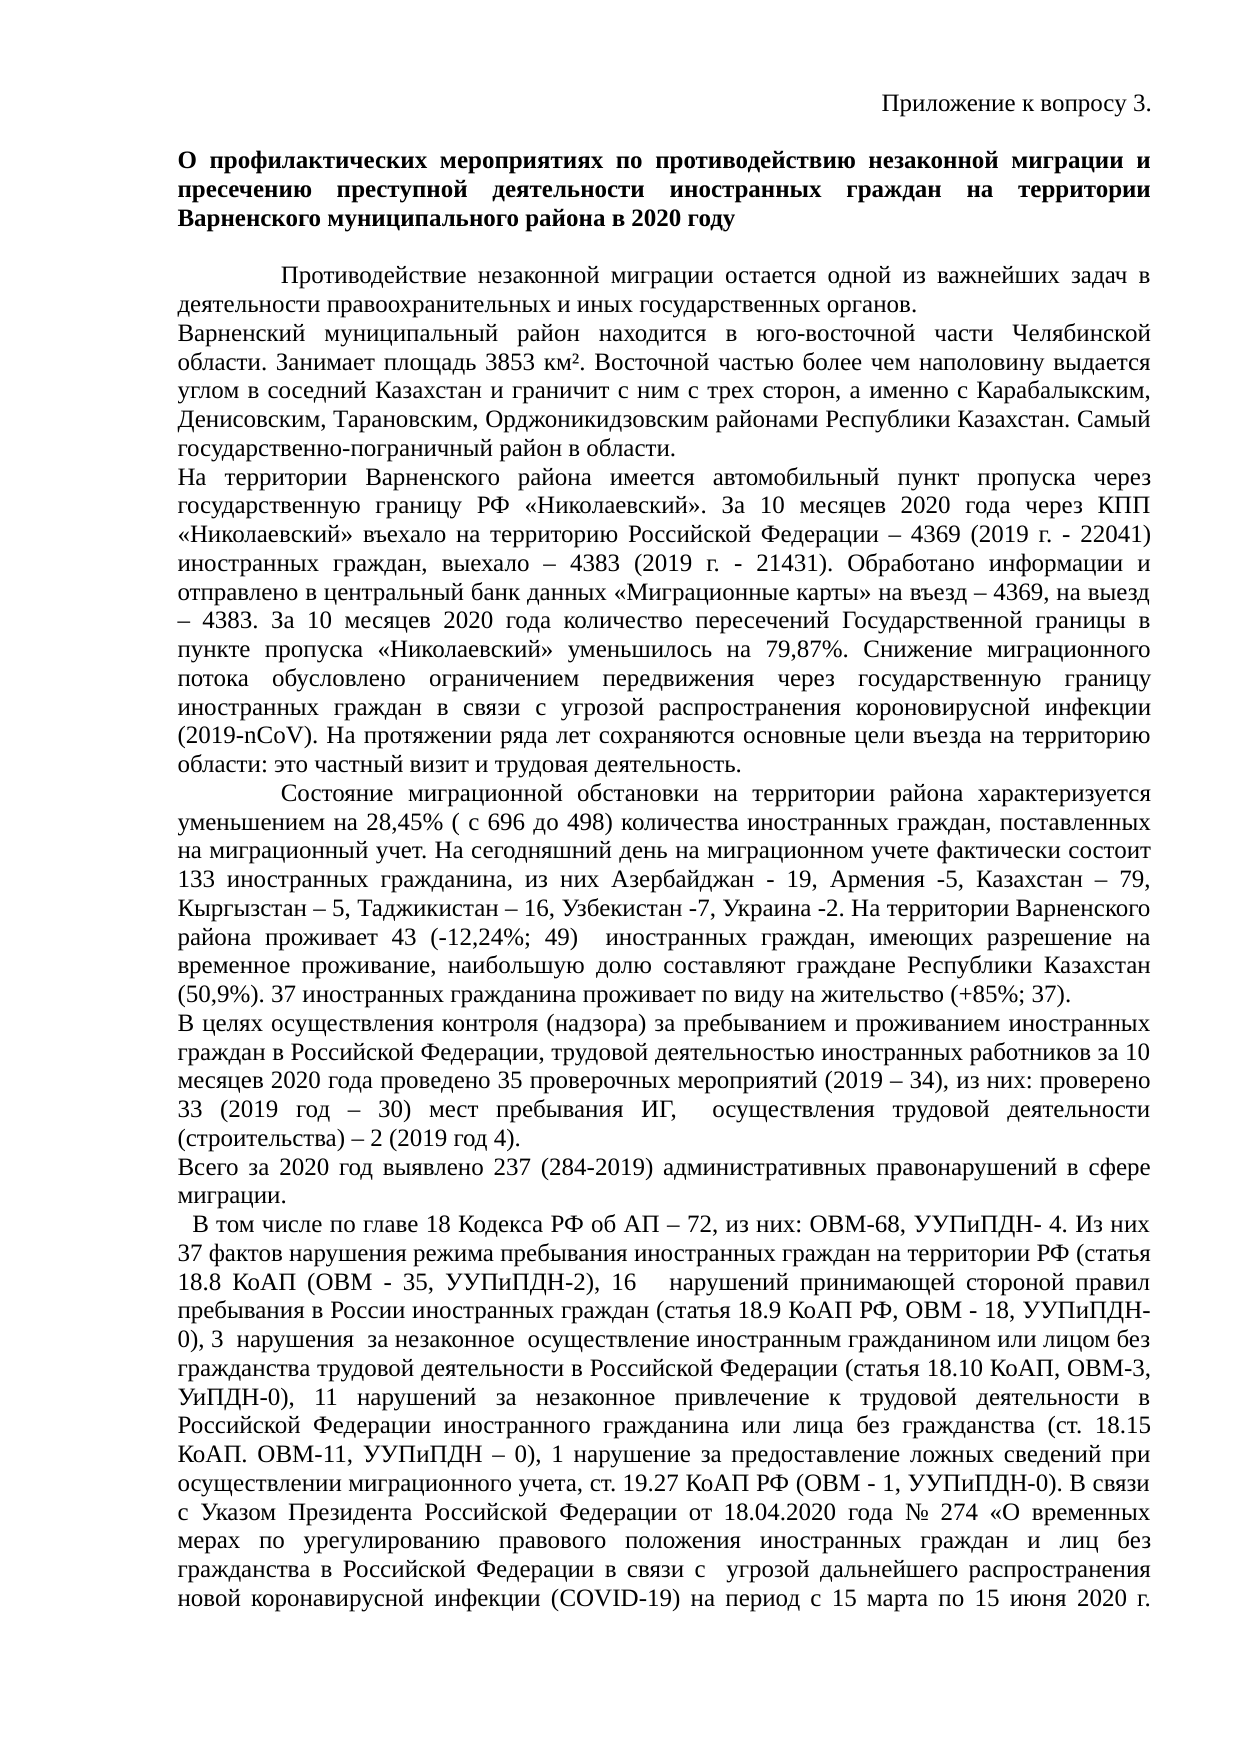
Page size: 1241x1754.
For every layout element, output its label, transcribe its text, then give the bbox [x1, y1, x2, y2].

text Варненский муниципальный район находится в юго-восточной части Челябинской области. Занимает площадь 3853 км². Восточной частью более чем наполовину выдается углом в соседний Казахстан и граничит с ним с трех сторон, а именно с Карабалыкским, Денисовским, Тарановским, Орджоникидзовским районами Республики Казахстан. Самый государственно-пограничный район в области. [177, 318, 1152, 462]
text Всего за 2020 год выявлено 237 (284-2019) административных правонарушений в сфере миграции. [177, 1152, 1152, 1209]
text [177, 1209, 1152, 1612]
text О профилактических мероприятиях по противодействию незаконной миграции и пресечению преступной деятельности иностранных граждан на территории Варненского муниципального района в 2020 году [177, 145, 1152, 232]
text На территории Варненского района имеется автомобильный пункт пропуска через государственную границу РФ «Николаевский». За 10 месяцев 2020 года через КПП «Николаевский» въехало на территорию Российской Федерации – 4369 (2019 г. - 22041) иностранных граждан, выехало – 4383 (2019 г. - 21431). Обработано информации и отправлено в центральный банк данных «Миграционные карты» на въезд – 4369, на выезд – 4383. За 10 месяцев 2020 года количество пересечений Государственной границы в пункте пропуска «Николаевский» уменьшилось на 79,87%. Снижение миграционного потока обусловлено ограничением передвижения через государственную границу иностранных граждан в связи с угрозой распространения короновирусной инфекции (2019-nCoV). На протяжении ряда лет сохраняются основные цели въезда на территорию области: это частный визит и трудовая деятельность. [177, 462, 1152, 778]
text В целях осуществления контроля (надзора) за пребыванием и проживанием иностранных граждан в Российской Федерации, трудовой деятельностью иностранных работников за 10 месяцев 2020 года проведено 35 проверочных мероприятий (2019 – 34), из них: проверено 33 (2019 год – 30) мест пребывания ИГ, осуществления трудовой деятельности (строительства) – 2 (2019 год 4). [177, 1008, 1152, 1152]
text Состояние миграционной обстановки на территории района характеризуется уменьшением на 28,45% ( с 696 до 498) количества иностранных граждан, поставленных на миграционный учет. На сегодняшний день на миграционном учете фактически состоит 133 иностранных гражданина, из них Азербайджан - 19, Армения -5, Казахстан – 79, Кыргызстан – 5, Таджикистан – 16, Узбекистан -7, Украина -2. На территории Варненского района проживает 43 (-12,24%; 49) иностранных граждан, имеющих разрешение на временное проживание, наибольшую долю составляют граждане Республики Казахстан (50,9%). 37 иностранных гражданина проживает по виду на жительство (+85%; 37). [177, 778, 1152, 1008]
text Приложение к вопросу 3. [177, 88, 1152, 117]
text Противодействие незаконной миграции остается одной из важнейших задач в деятельности правоохранительных и иных государственных органов. [177, 260, 1152, 318]
